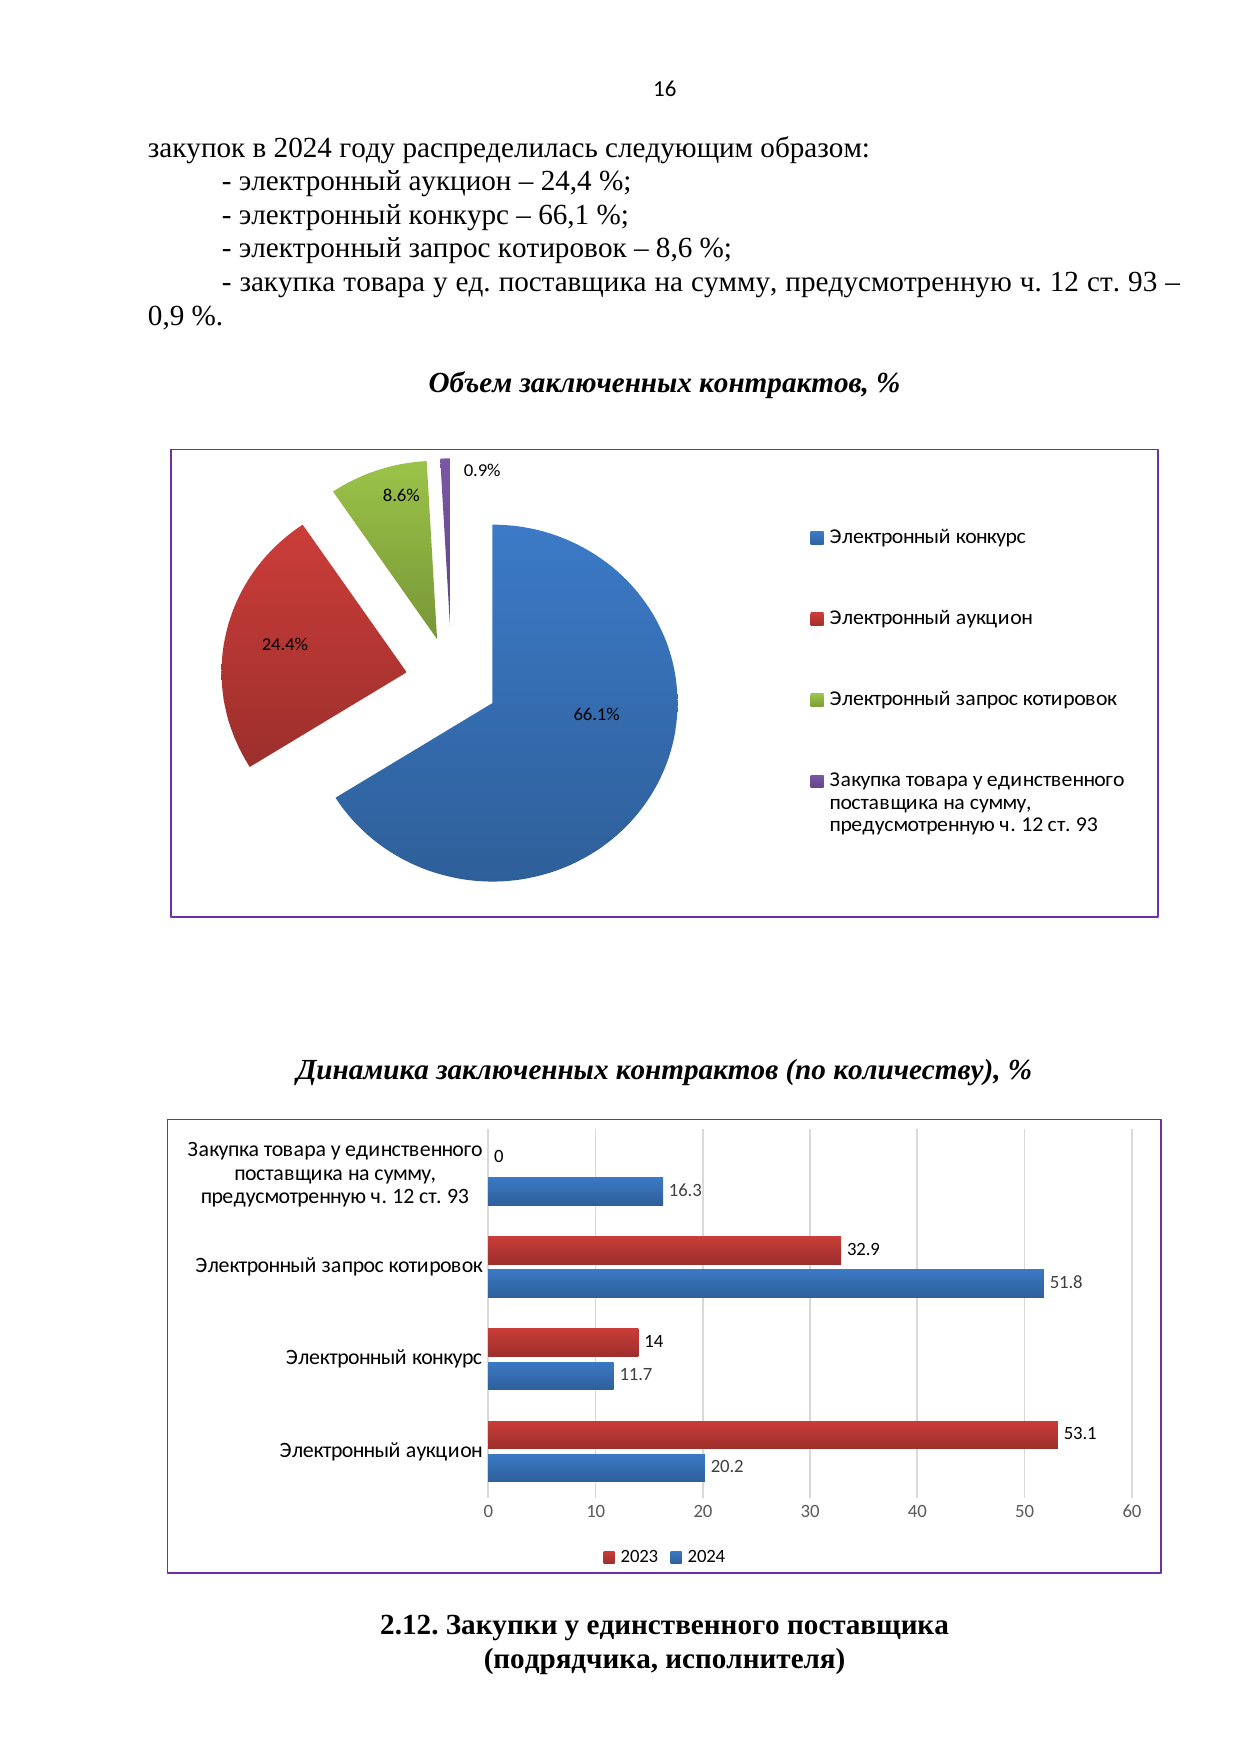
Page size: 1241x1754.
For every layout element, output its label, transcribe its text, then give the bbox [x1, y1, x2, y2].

text Динамика заключенных контрактов (по количеству), % [148, 1052, 1181, 1085]
text (подрядчика, исполнителя) [148, 1641, 1181, 1674]
text - закупка товара у ед. поставщика на сумму, предусмотренную ч. 12 ст. 93 – 0,9 %. [148, 264, 1181, 331]
text - электронный запрос котировок – 8,6 %; [148, 231, 1181, 264]
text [148, 130, 1181, 163]
text Объем заключенных контрактов, % [148, 365, 1181, 398]
text - электронный аукцион – 24,4 %; [148, 163, 1181, 197]
text 2.12. Закупки у единственного поставщика [148, 1607, 1181, 1641]
text - электронный конкурс – 66,1 %; [148, 197, 1181, 231]
